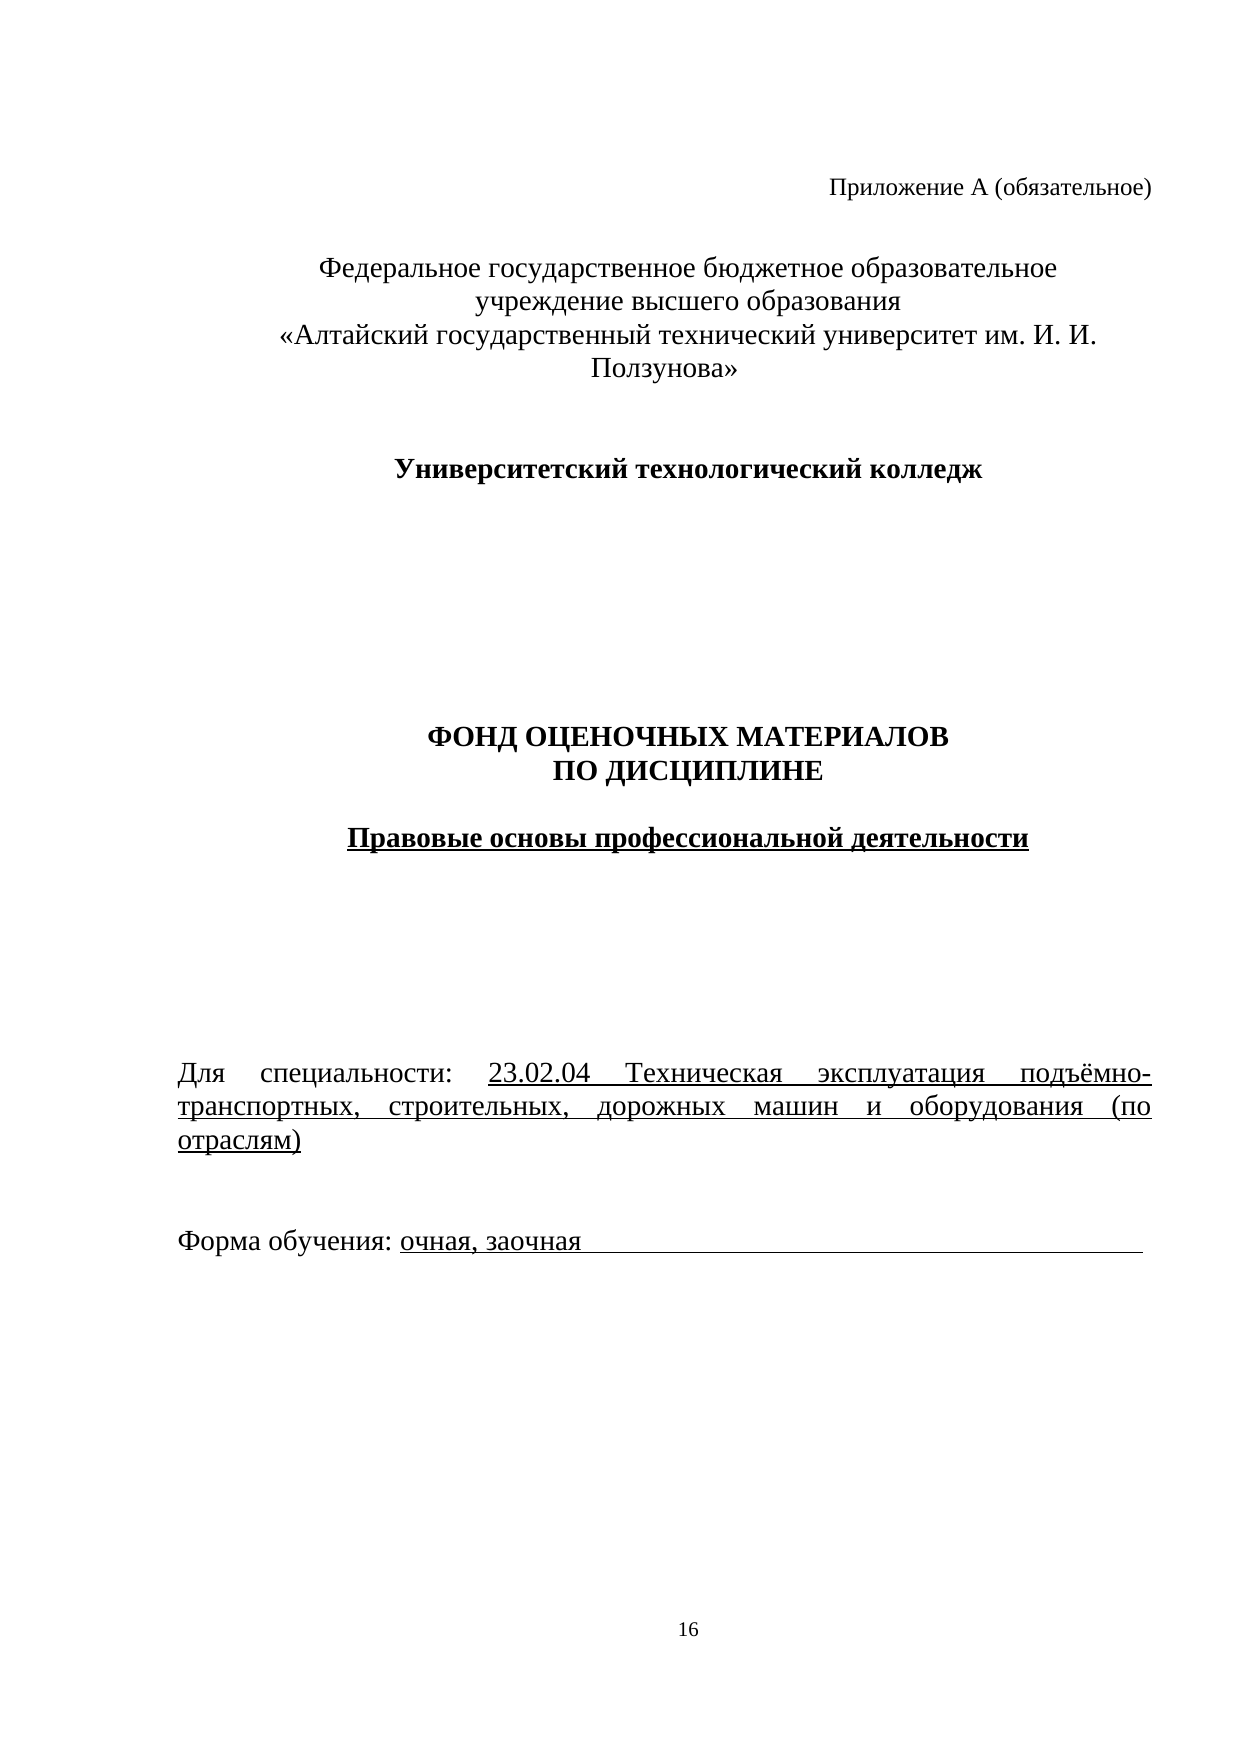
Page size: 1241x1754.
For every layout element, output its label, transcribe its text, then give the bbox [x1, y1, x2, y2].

text «Алтайский государственный технический университет им. И. И. Ползунова» [177, 317, 1152, 384]
text Правовые основы профессиональной деятельности [177, 820, 1152, 854]
text Форма обучения: очная, заочная [177, 1223, 1152, 1256]
text Федеральное государственное бюджетное образовательное [177, 250, 1152, 283]
text Для специальности: 23.02.04 Техническая эксплуатация подъёмно-транспортных, строительных, дорожных машин и оборудования (по отраслям) [177, 1119, 1152, 1156]
text ФОНД ОЦЕНОЧНЫХ МАТЕРИАЛОВ [177, 719, 1152, 753]
text учреждение высшего образования [177, 283, 1152, 317]
text Университетский технологический колледж [177, 451, 1152, 485]
text Приложение А (обязательное) [177, 172, 1152, 201]
text Для специальности: 23.02.04 Техническая эксплуатация подъёмно-транспортных, строительных, дорожных машин и оборудования (по отраслям) [177, 1055, 1152, 1118]
text ПО ДИСЦИПЛИНЕ [177, 753, 1152, 787]
